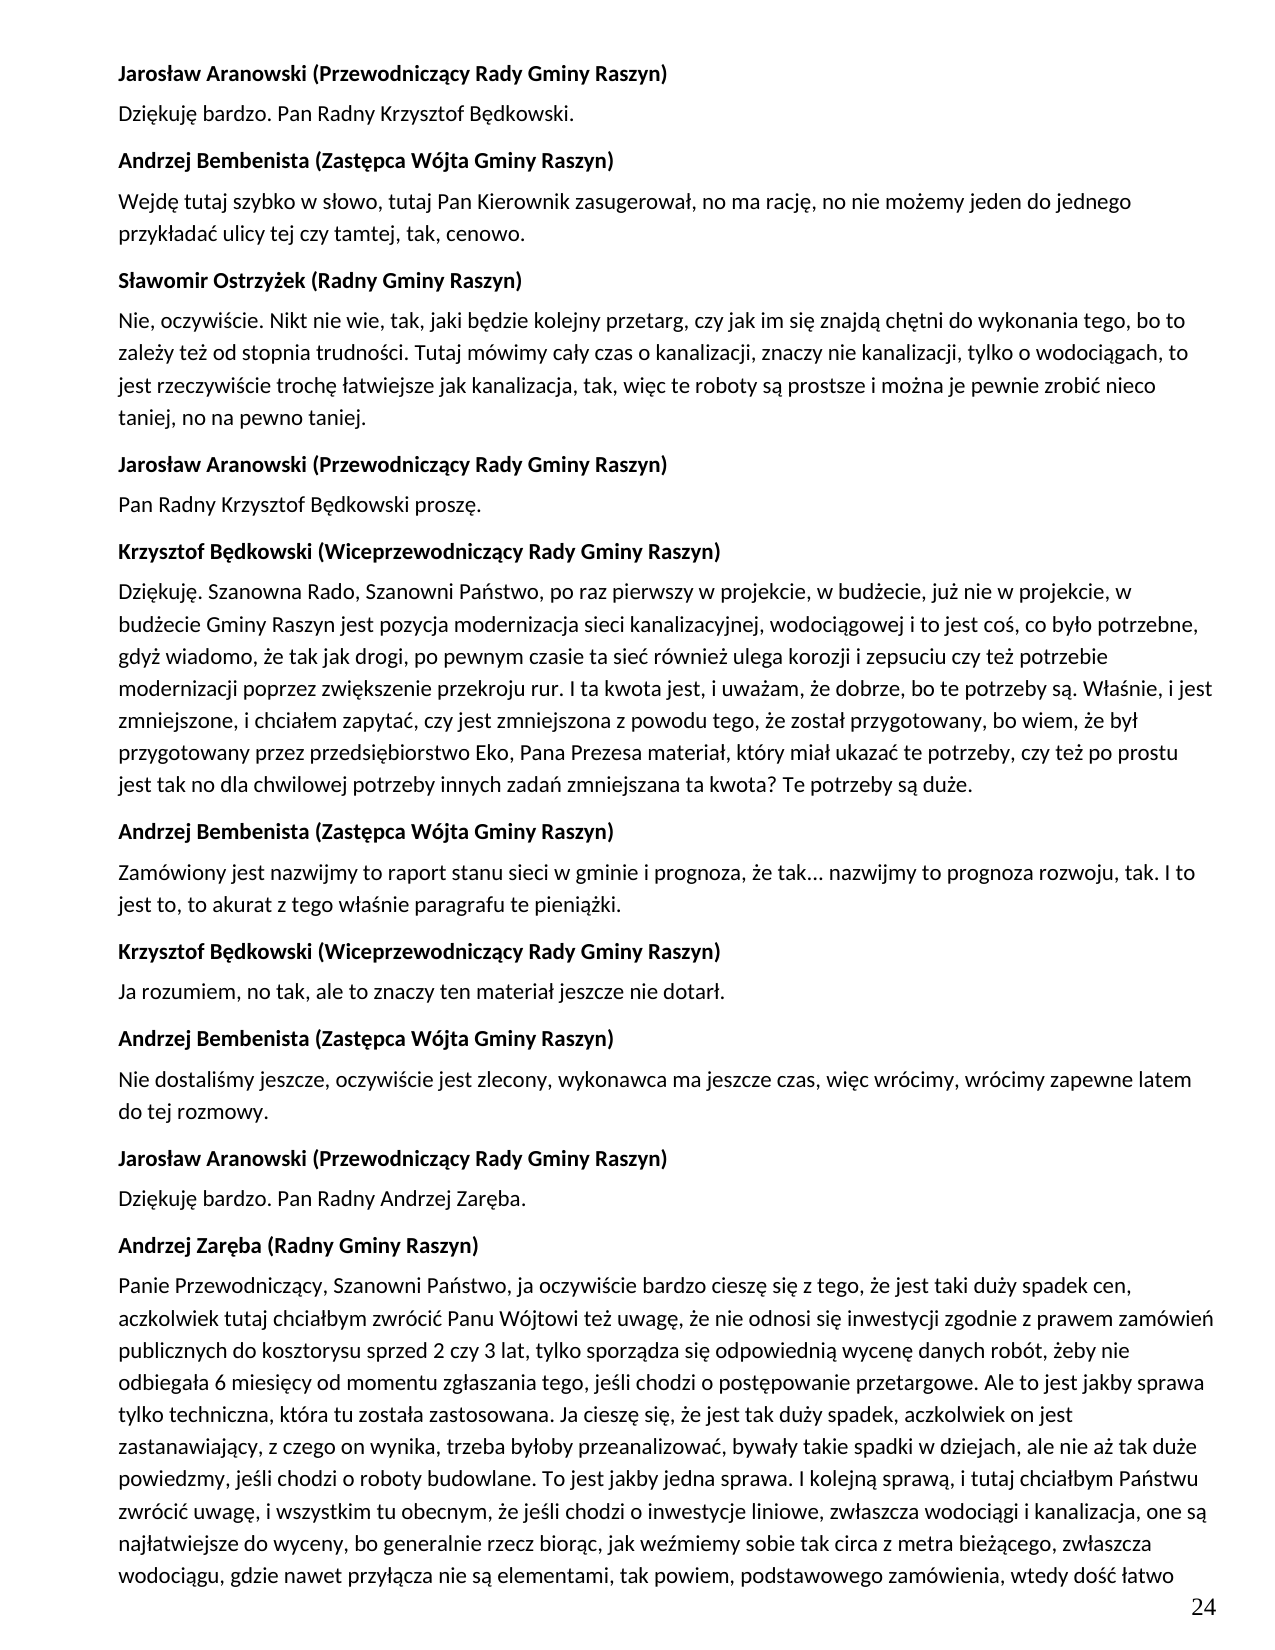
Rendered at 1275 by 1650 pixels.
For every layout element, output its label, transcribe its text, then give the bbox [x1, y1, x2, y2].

subtitle Jarosław Aranowski (Przewodniczący Rady Gminy Raszyn) [118, 1144, 1216, 1172]
subtitle Andrzej Bembenista (Zastępca Wójta Gminy Raszyn) [118, 1024, 1216, 1052]
subtitle Jarosław Aranowski (Przewodniczący Rady Gminy Raszyn) [118, 450, 1216, 478]
text Zamówiony jest nazwijmy to raport stanu sieci w gminie i prognoza, że tak... nazwijmy to prognoza rozwoju, tak. I to jest to, to akurat z tego właśnie paragrafu te pieniążki. [118, 858, 1216, 918]
subtitle Sławomir Ostrzyżek (Radny Gminy Raszyn) [118, 266, 1216, 294]
subtitle Andrzej Bembenista (Zastępca Wójta Gminy Raszyn) [118, 146, 1216, 174]
subtitle Andrzej Bembenista (Zastępca Wójta Gminy Raszyn) [118, 817, 1216, 845]
text Nie dostaliśmy jeszcze, oczywiście jest zlecony, wykonawca ma jeszcze czas, więc wrócimy, wrócimy zapewne latem do tej rozmowy. [118, 1065, 1216, 1125]
subtitle Krzysztof Będkowski (Wiceprzewodniczący Rady Gminy Raszyn) [118, 937, 1216, 965]
text Dziękuję bardzo. Pan Radny Andrzej Zaręba. [118, 1184, 1216, 1212]
text Nie, oczywiście. Nikt nie wie, tak, jaki będzie kolejny przetarg, czy jak im się znajdą chętni do wykonania tego, bo to zależy też od stopnia trudności. Tutaj mówimy cały czas o kanalizacji, znaczy nie kanalizacji, tylko o wodociągach, to jest rzeczywiście trochę łatwiejsze jak kanalizacja, tak, więc te roboty są prostsze i można je pewnie zrobić nieco taniej, no na pewno taniej. [118, 306, 1216, 431]
text Pan Radny Krzysztof Będkowski proszę. [118, 490, 1216, 518]
subtitle Krzysztof Będkowski (Wiceprzewodniczący Rady Gminy Raszyn) [118, 537, 1216, 565]
subtitle Jarosław Aranowski (Przewodniczący Rady Gminy Raszyn) [118, 59, 1216, 87]
text Dziękuję bardzo. Pan Radny Krzysztof Będkowski. [118, 99, 1216, 128]
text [118, 1271, 1216, 1589]
text Dziękuję. Szanowna Rado, Szanowni Państwo, po raz pierwszy w projekcie, w budżecie, już nie w projekcie, w budżecie Gminy Raszyn jest pozycja modernizacja sieci kanalizacyjnej, wodociągowej i to jest coś, co było potrzebne, gdyż wiadomo, że tak jak drogi, po pewnym czasie ta sieć również ulega korozji i zepsuciu czy też potrzebie modernizacji poprzez zwiększenie przekroju rur. I ta kwota jest, i uważam, że dobrze, bo te potrzeby są. Właśnie, i jest zmniejszone, i chciałem zapytać, czy jest zmniejszona z powodu tego, że został przygotowany, bo wiem, że był przygotowany przez przedsiębiorstwo Eko, Pana Prezesa materiał, który miał ukazać te potrzeby, czy też po prostu jest tak no dla chwilowej potrzeby innych zadań zmniejszana ta kwota? Te potrzeby są duże. [118, 577, 1216, 799]
text Wejdę tutaj szybko w słowo, tutaj Pan Kierownik zasugerował, no ma rację, no nie możemy jeden do jednego przykładać ulicy tej czy tamtej, tak, cenowo. [118, 187, 1216, 247]
subtitle Andrzej Zaręba (Radny Gminy Raszyn) [118, 1231, 1216, 1259]
text Ja rozumiem, no tak, ale to znaczy ten materiał jeszcze nie dotarł. [118, 977, 1216, 1005]
